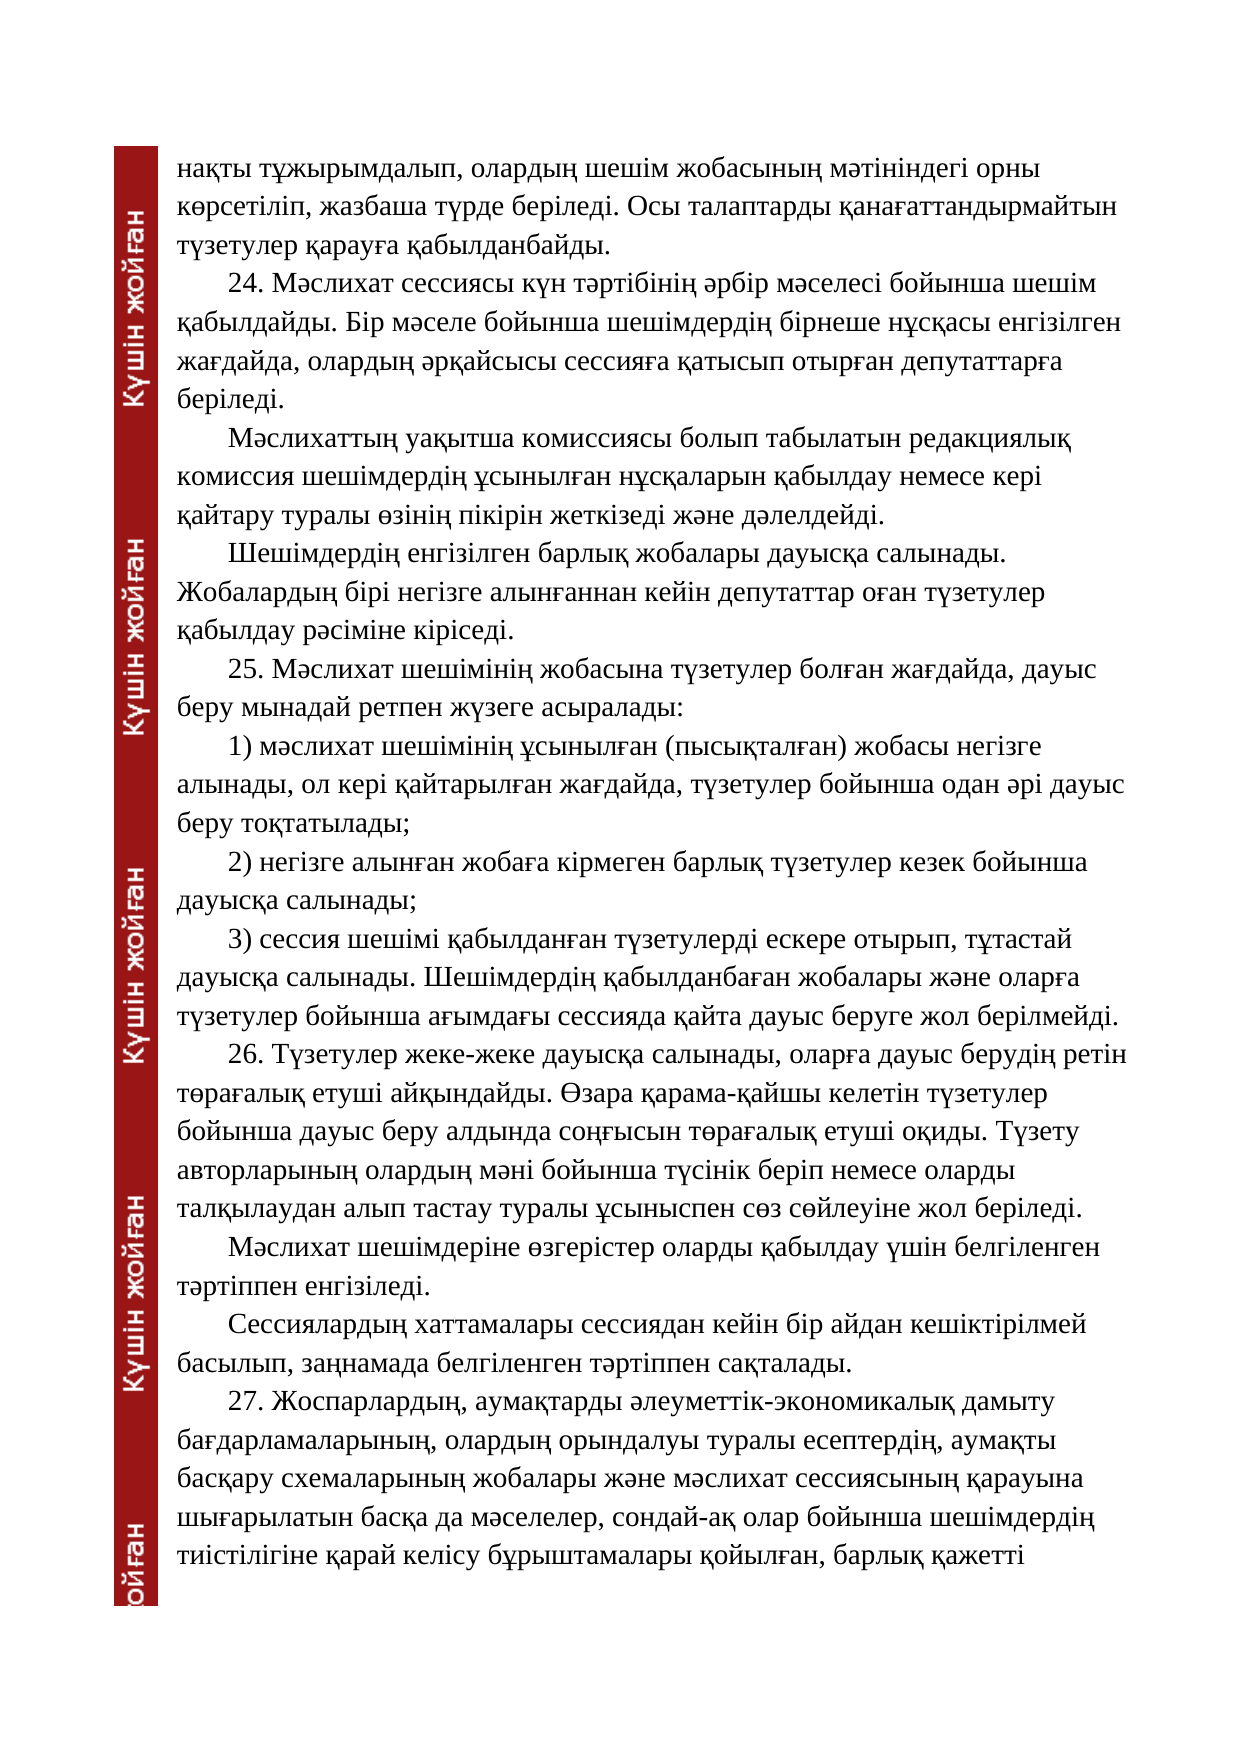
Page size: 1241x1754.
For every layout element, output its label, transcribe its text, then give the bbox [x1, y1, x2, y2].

picture [114, 1571, 158, 1606]
picture [114, 146, 158, 150]
